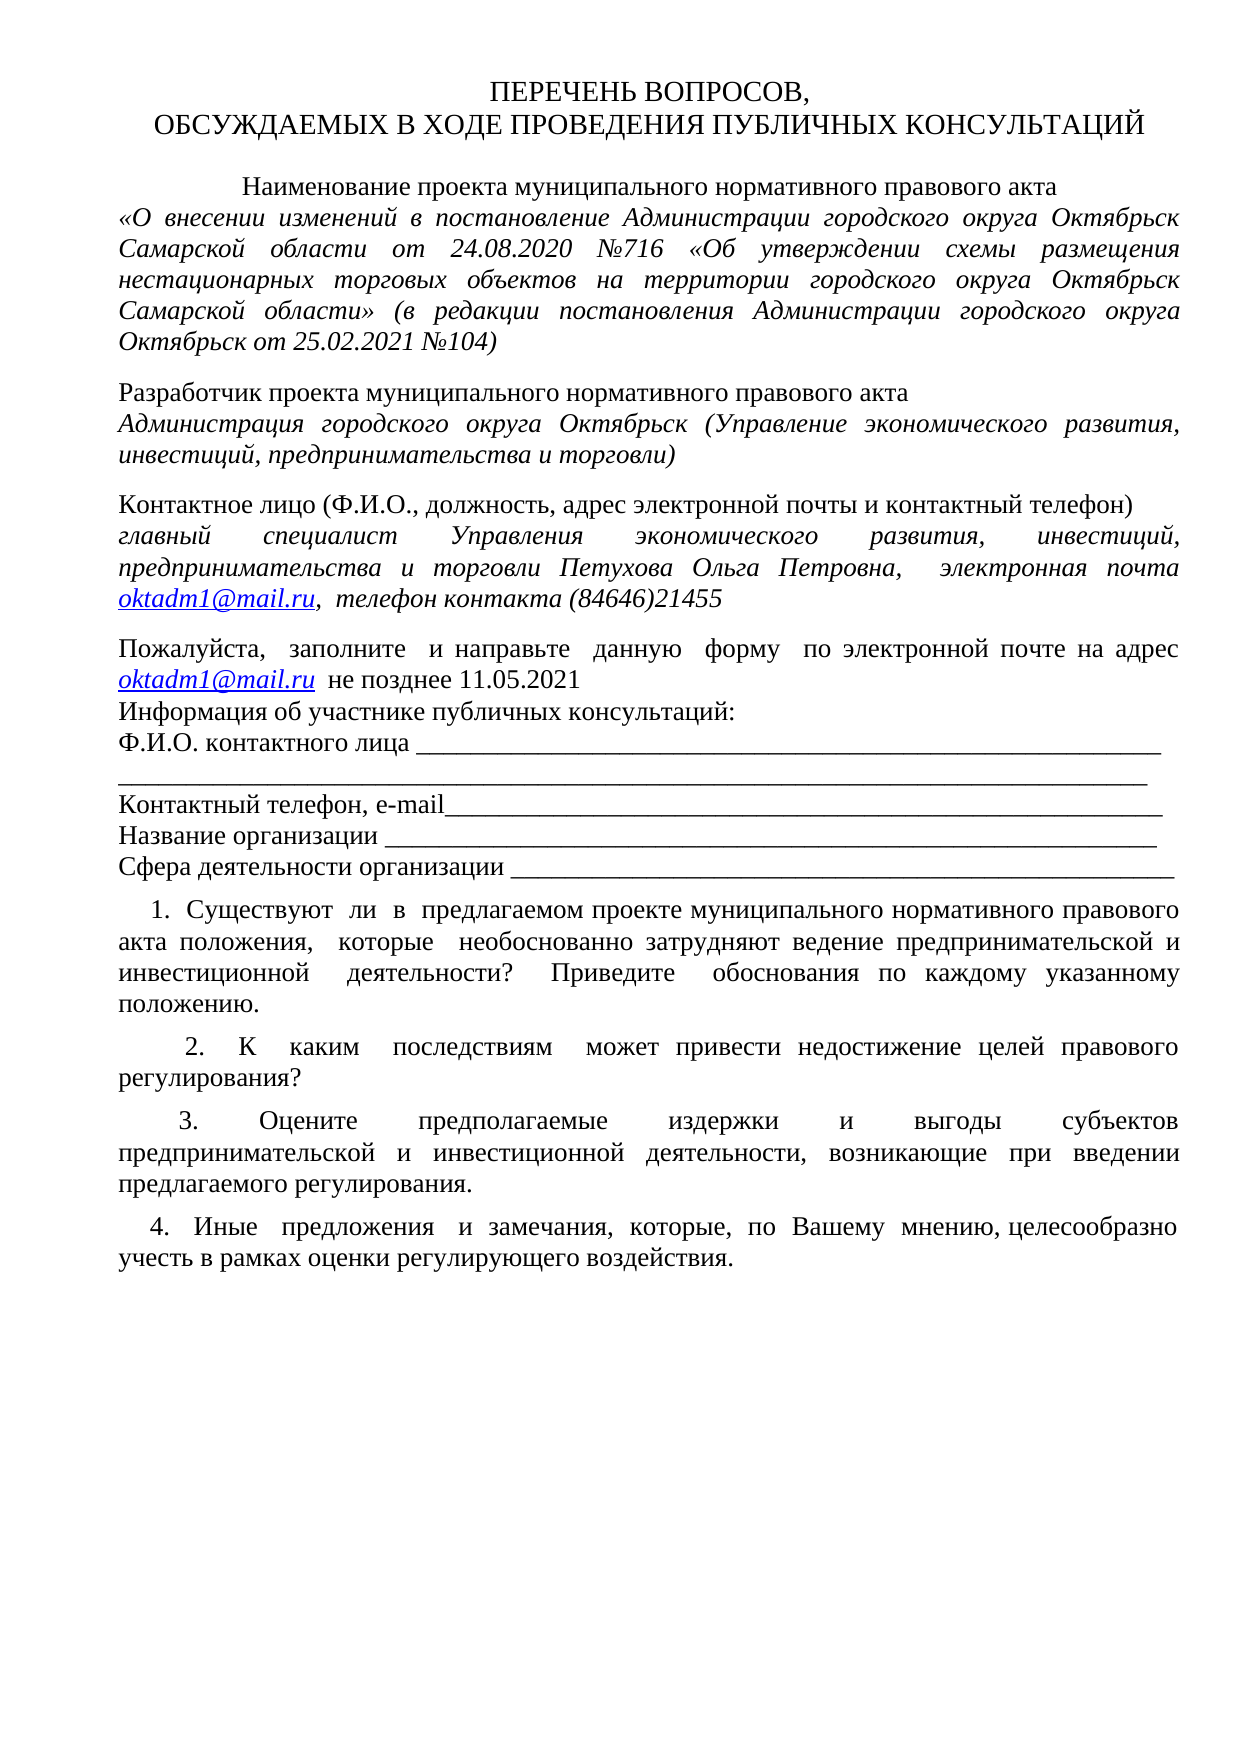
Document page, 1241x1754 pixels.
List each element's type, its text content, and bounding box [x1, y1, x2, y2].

text Наименование проекта муниципального нормативного правового акта [118, 170, 1181, 201]
text Сфера деятельности организации _________________________________________________ [118, 851, 1181, 882]
text главный специалист Управления экономического развития, инвестиций, предпринимательства и торговли Петухова Ольга Петровна, электронная почта oktadm1@mail.ru, телефон контакта (84646)21455 [118, 519, 1181, 613]
text Контактное лицо (Ф.И.О., должность, адрес электронной почты и контактный телефон) [118, 488, 1181, 519]
text Информация об участнике публичных консультаций: [118, 695, 1181, 726]
text 1. Существуют ли в предлагаемом проекте муниципального нормативного правового акта положения, которые необоснованно затрудняют ведение предпринимательской и инвестиционной деятельности? Приведите обоснования по каждому указанному положению. [118, 894, 1181, 1018]
text 4. Иные предложения и замечания, которые, по Вашему мнению, целесообразно учесть в рамках оценки регулирующего воздействия. [118, 1210, 1181, 1272]
text Название организации _________________________________________________________ [118, 819, 1181, 851]
text ОБСУЖДАЕМЫХ В ХОДЕ ПРОВЕДЕНИЯ ПУБЛИЧНЫХ КОНСУЛЬТАЦИЙ [118, 107, 1181, 141]
text Контактный телефон, e-mail_____________________________________________________ [118, 788, 1181, 819]
text «О внесении изменений в постановление Администрации городского округа Октябрьск Самарской области от 24.08.2020 №716 «Об утверждении схемы размещения нестационарных торговых объектов на территории городского округа Октябрьск Самарской области» (в редакции постановления Администрации городского округа Октябрьск от 25.02.2021 №104) [118, 201, 1181, 357]
text Администрация городского округа Октябрьск (Управление экономического развития, инвестиций, предпринимательства и торговли) [118, 407, 1181, 469]
text Пожалуйста, заполните и направьте данную форму по электронной почте на адрес oktadm1@mail.ru не позднее 11.05.2021 [118, 632, 1181, 695]
text Разработчик проекта муниципального нормативного правового акта [118, 376, 1181, 407]
text Ф.И.О. контактного лица _______________________________________________________ [118, 726, 1181, 757]
text ПЕРЕЧЕНЬ ВОПРОСОВ, [118, 74, 1181, 107]
text ____________________________________________________________________________ [118, 757, 1181, 788]
text 2. К каким последствиям может привести недостижение целей правового регулирования? [118, 1030, 1181, 1092]
text 3. Оцените предполагаемые издержки и выгоды субъектов предпринимательской и инвестиционной деятельности, возникающие при введении предлагаемого регулирования. [118, 1104, 1181, 1198]
